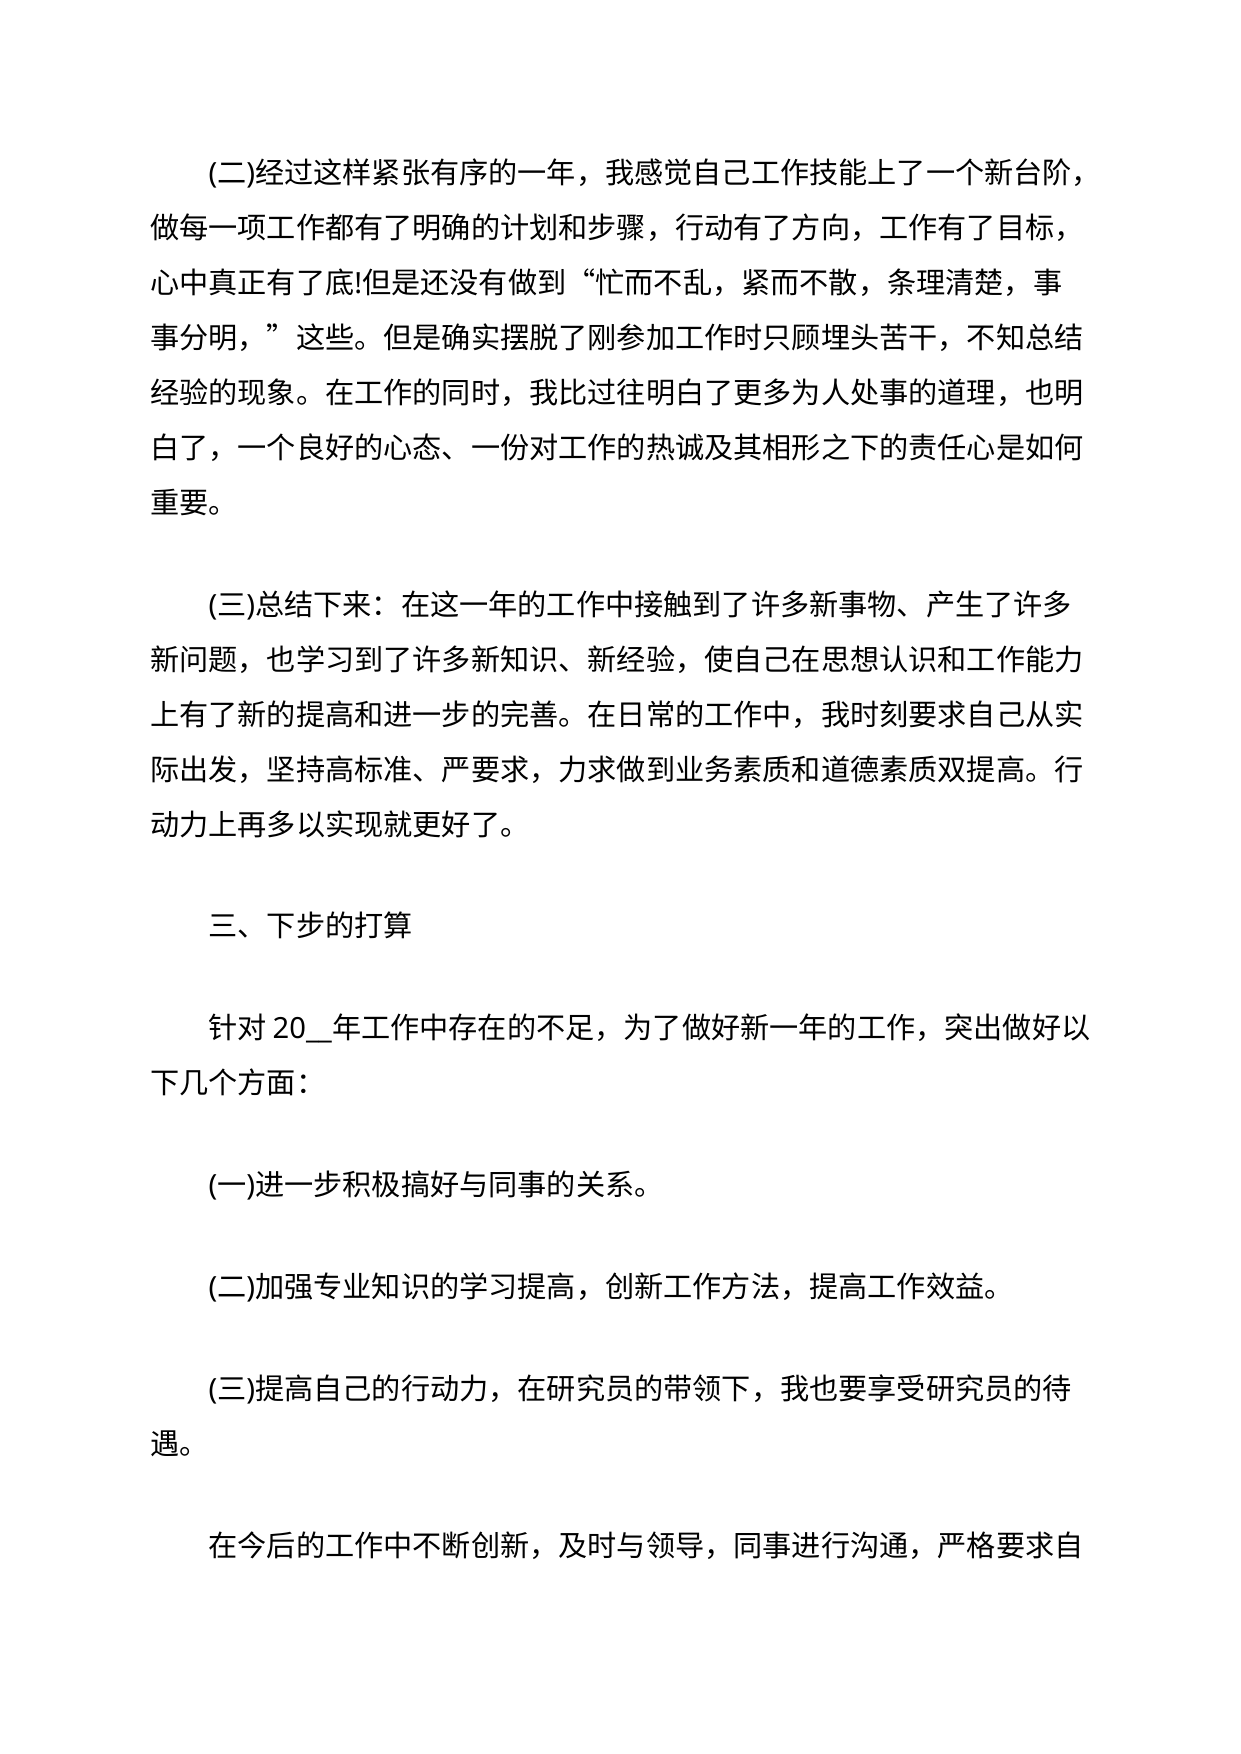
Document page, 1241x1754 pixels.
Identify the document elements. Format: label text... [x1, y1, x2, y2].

text 针对20__年工作中存在的不足，为了做好新一年的工作，突出做好以下几个方面： [150, 1004, 1090, 1102]
text (三)总结下来：在这一年的工作中接触到了许多新事物、产生了许多新问题，也学习到了许多新知识、新经验，使自己在思想认识和工作能力上有了新的提高和进一步的完善。在日常的工作中，我时刻要求自己从实际出发，坚持高标准、严要求，力求做到业务素质和道德素质双提高。行动力上再多以实现就更好了。 [150, 581, 1090, 843]
text (三)提高自己的行动力，在研究员的带领下，我也要享受研究员的待遇。 [150, 1365, 1090, 1463]
text (一)进一步积极搞好与同事的关系。 [150, 1161, 1090, 1204]
text (二)经过这样紧张有序的一年，我感觉自己工作技能上了一个新台阶，做每一项工作都有了明确的计划和步骤，行动有了方向，工作有了目标，心中真正有了底!但是还没有做到“忙而不乱，紧而不散，条理清楚，事事分明，”这些。但是确实摆脱了刚参加工作时只顾埋头苦干，不知总结经验的现象。在工作的同时，我比过往明白了更多为人处事的道理，也明白了，一个良好的心态、一份对工作的热诚及其相形之下的责任心是如何重要。 [150, 150, 1090, 522]
text 三、下步的打算 [150, 903, 1090, 945]
text (二)加强专业知识的学习提高，创新工作方法，提高工作效益。 [150, 1263, 1090, 1306]
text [150, 1522, 1090, 1564]
